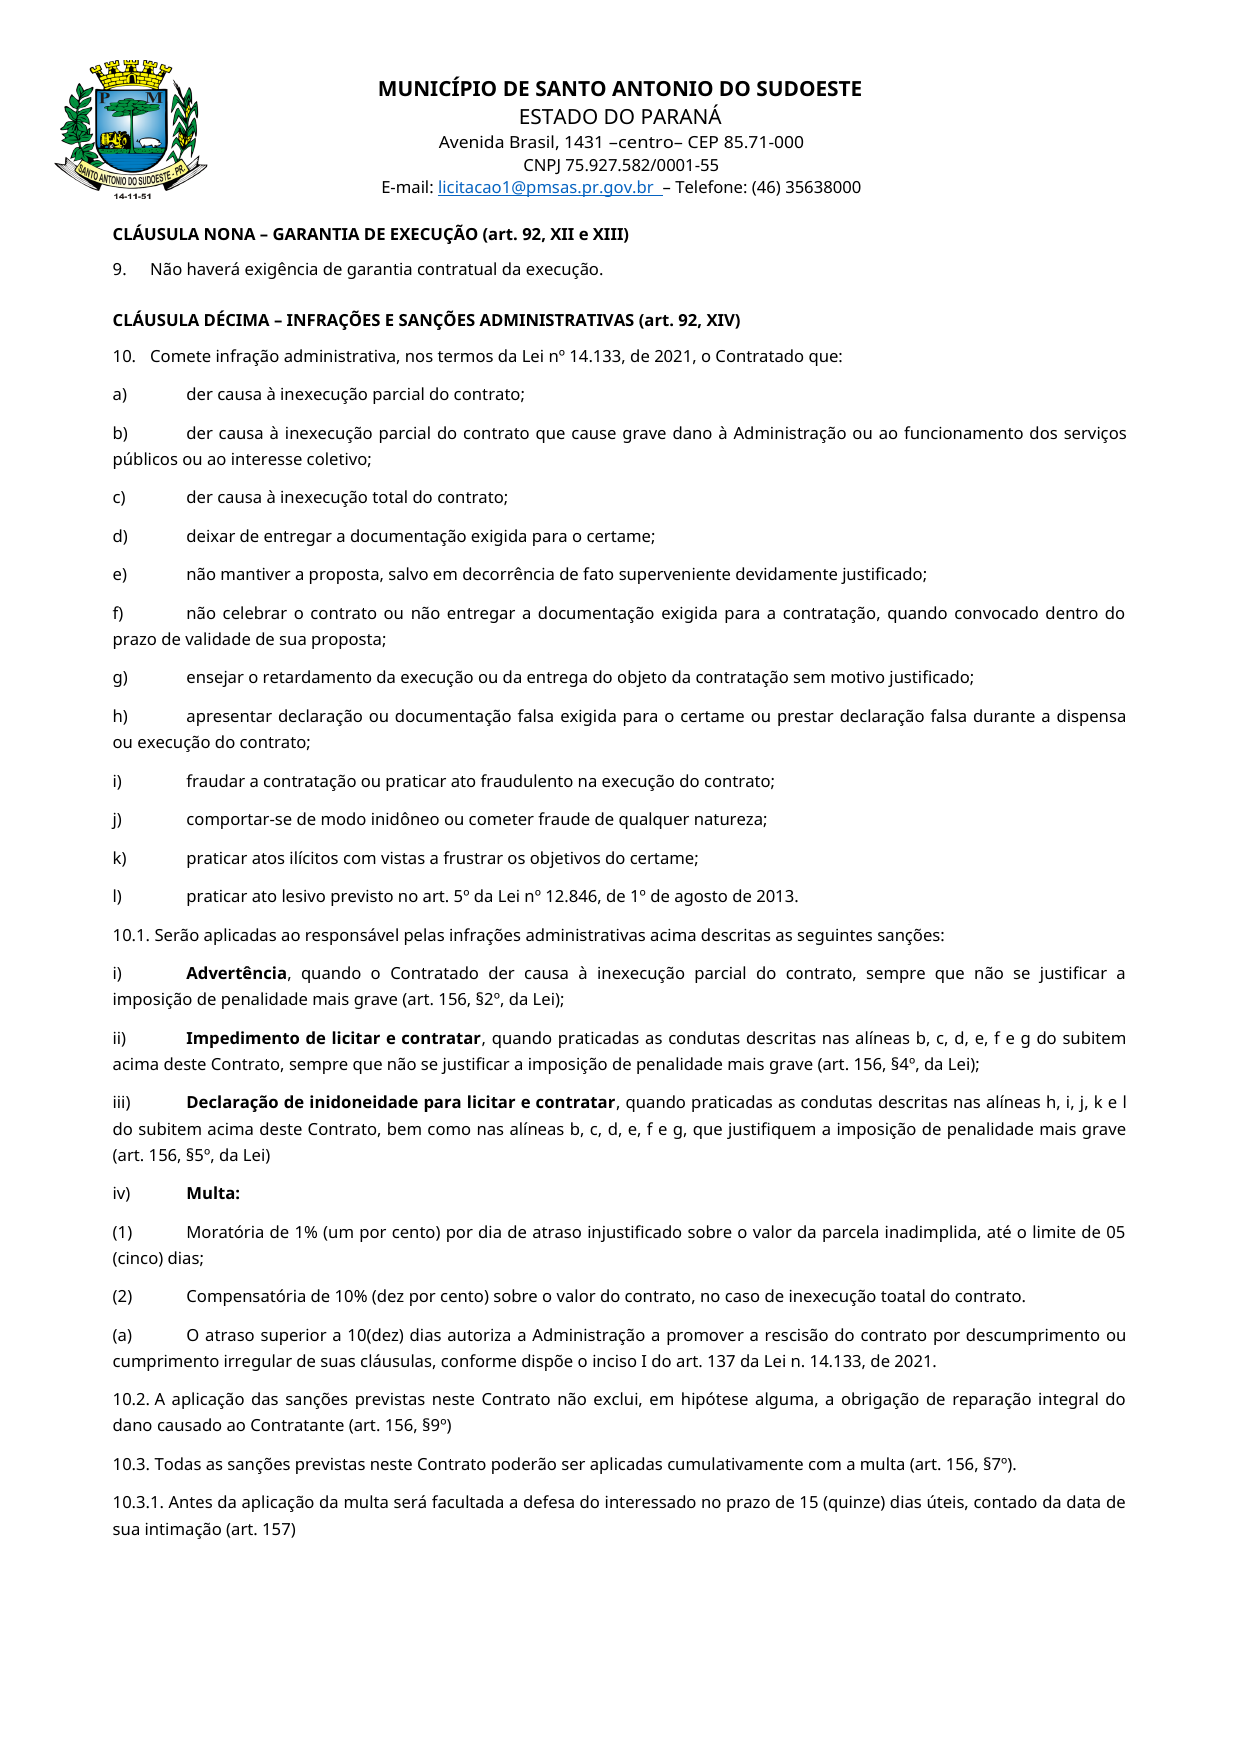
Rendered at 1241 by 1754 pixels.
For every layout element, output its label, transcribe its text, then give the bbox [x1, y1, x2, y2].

text CLÁUSULA NONA – GARANTIA DE EXECUÇÃO (art. 92, XII e XIII) [112, 223, 1128, 245]
list apresentar declaração ou documentação falsa exigida para o certame ou prestar declaração falsa durante a dispensa ou execução do contrato; [112, 704, 1128, 753]
list deixar de entregar a documentação exigida para o certame; [112, 524, 1128, 547]
text CLÁUSULA DÉCIMA – INFRAÇÕES E SANÇÕES ADMINISTRATIVAS (art. 92, XIV) [112, 309, 1128, 332]
list Multa: [112, 1182, 1128, 1204]
list comportar-se de modo inidôneo ou cometer fraude de qualquer natureza; [112, 808, 1128, 830]
list não celebrar o contrato ou não entregar a documentação exigida para a contratação, quando convocado dentro do prazo de validade de sua proposta; [112, 601, 1128, 650]
list Moratória de 1% (um por cento) por dia de atraso injustificado sobre o valor da parcela inadimplida, até o limite de 05 (cinco) dias; [112, 1220, 1128, 1269]
picture [54, 60, 208, 199]
list der causa à inexecução parcial do contrato que cause grave dano à Administração ou ao funcionamento dos serviços públicos ou ao interesse coletivo; [112, 421, 1128, 470]
list fraudar a contratação ou praticar ato fraudulento na execução do contrato; [112, 769, 1128, 792]
text Não haverá exigência de garantia contratual da execução. [112, 258, 1128, 281]
list A aplicação das sanções previstas neste Contrato não exclui, em hipótese alguma, a obrigação de reparação integral do dano causado ao Contratante (art. 156, §9º) [112, 1388, 1128, 1437]
list Antes da aplicação da multa será facultada a defesa do interessado no prazo de 15 (quinze) dias úteis, contado da data de sua intimação (art. 157) [112, 1491, 1128, 1540]
list praticar ato lesivo previsto no art. 5º da Lei nº 12.846, de 1º de agosto de 2013. [112, 885, 1128, 907]
list Serão aplicadas ao responsável pelas infrações administrativas acima descritas as seguintes sanções: [112, 923, 1128, 946]
list ensejar o retardamento da execução ou da entrega do objeto da contratação sem motivo justificado; [112, 666, 1128, 689]
list Declaração de inidoneidade para licitar e contratar, quando praticadas as condutas descritas nas alíneas h, i, j, k e l do subitem acima deste Contrato, bem como nas alíneas b, c, d, e, f e g, que justifiquem a imposição de penalidade mais grave (art. 156, §5º, da Lei) [112, 1091, 1128, 1166]
list der causa à inexecução parcial do contrato; [112, 383, 1128, 405]
list Advertência, quando o Contratado der causa à inexecução parcial do contrato, sempre que não se justificar a imposição de penalidade mais grave (art. 156, §2º, da Lei); [112, 962, 1128, 1011]
list Todas as sanções previstas neste Contrato poderão ser aplicadas cumulativamente com a multa (art. 156, §7º). [112, 1452, 1128, 1475]
text Comete infração administrativa, nos termos da Lei nº 14.133, de 2021, o Contratado que: [112, 344, 1128, 367]
list não mantiver a proposta, salvo em decorrência de fato superveniente devidamente justificado; [112, 563, 1128, 586]
list praticar atos ilícitos com vistas a frustrar os objetivos do certame; [112, 846, 1128, 869]
list Compensatória de 10% (dez por cento) sobre o valor do contrato, no caso de inexecução toatal do contrato. [112, 1285, 1128, 1307]
list Impedimento de licitar e contratar, quando praticadas as condutas descritas nas alíneas b, c, d, e, f e g do subitem acima deste Contrato, sempre que não se justificar a imposição de penalidade mais grave (art. 156, §4º, da Lei); [112, 1026, 1128, 1075]
list O atraso superior a 10(dez) dias autoriza a Administração a promover a rescisão do contrato por descumprimento ou cumprimento irregular de suas cláusulas, conforme dispõe o inciso I do art. 137 da Lei n. 14.133, de 2021. [112, 1323, 1128, 1372]
list der causa à inexecução total do contrato; [112, 486, 1128, 508]
